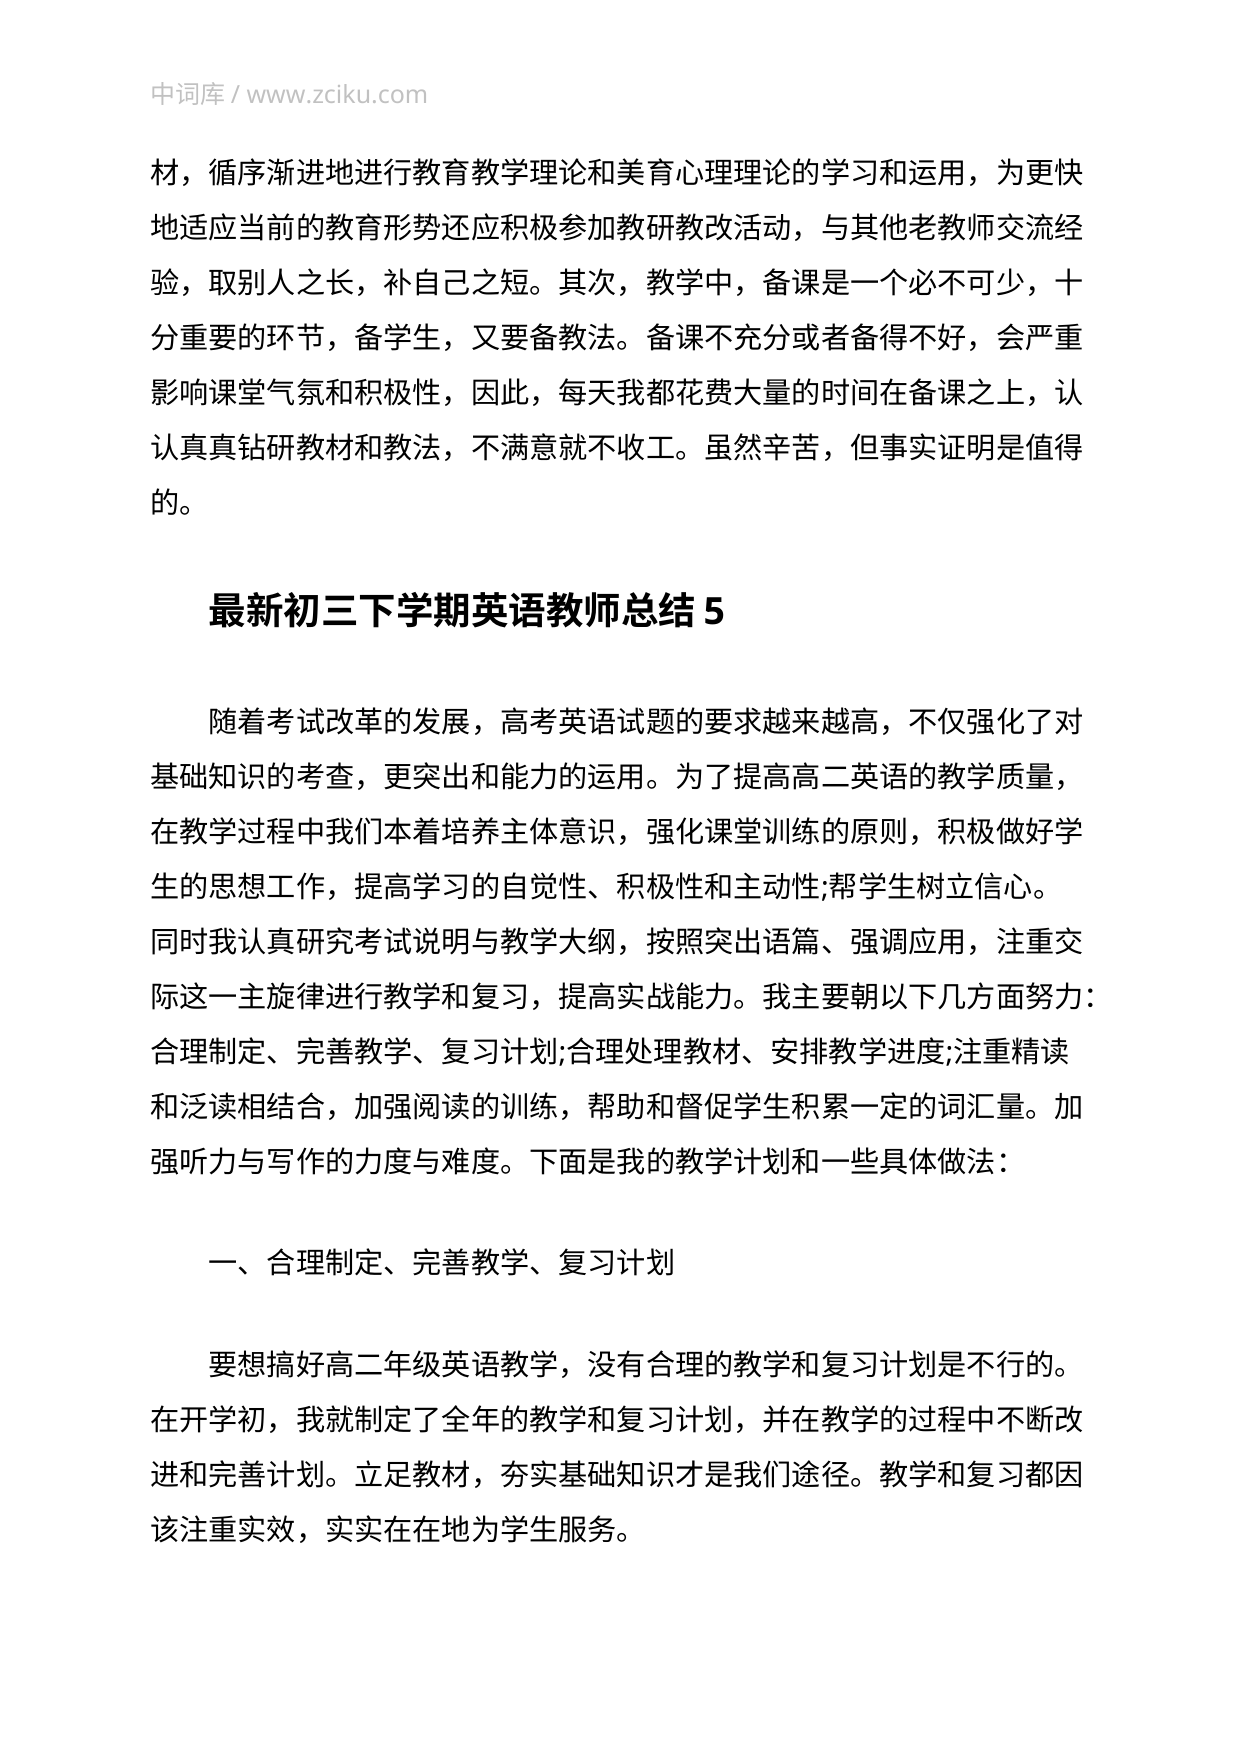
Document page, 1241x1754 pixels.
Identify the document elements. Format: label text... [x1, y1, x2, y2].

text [150, 150, 1090, 522]
text 要想搞好高二年级英语教学，没有合理的教学和复习计划是不行的。在开学初，我就制定了全年的教学和复习计划，并在教学的过程中不断改进和完善计划。立足教材，夯实基础知识才是我们途径。教学和复习都因该注重实效，实实在在地为学生服务。 [150, 1342, 1090, 1549]
text 一、合理制定、完善教学、复习计划 [150, 1240, 1090, 1282]
text 随着考试改革的发展，高考英语试题的要求越来越高，不仅强化了对基础知识的考查，更突出和能力的运用。为了提高高二英语的教学质量，在教学过程中我们本着培养主体意识，强化课堂训练的原则，积极做好学生的思想工作，提高学习的自觉性、积极性和主动性;帮学生树立信心。同时我认真研究考试说明与教学大纲，按照突出语篇、强调应用，注重交际这一主旋律进行教学和复习，提高实战能力。我主要朝以下几方面努力：合理制定、完善教学、复习计划;合理处理教材、安排教学进度;注重精读和泛读相结合，加强阅读的训练，帮助和督促学生积累一定的词汇量。加强听力与写作的力度与难度。下面是我的教学计划和一些具体做法： [150, 699, 1090, 1180]
text 最新初三下学期英语教师总结5 [150, 581, 1090, 636]
